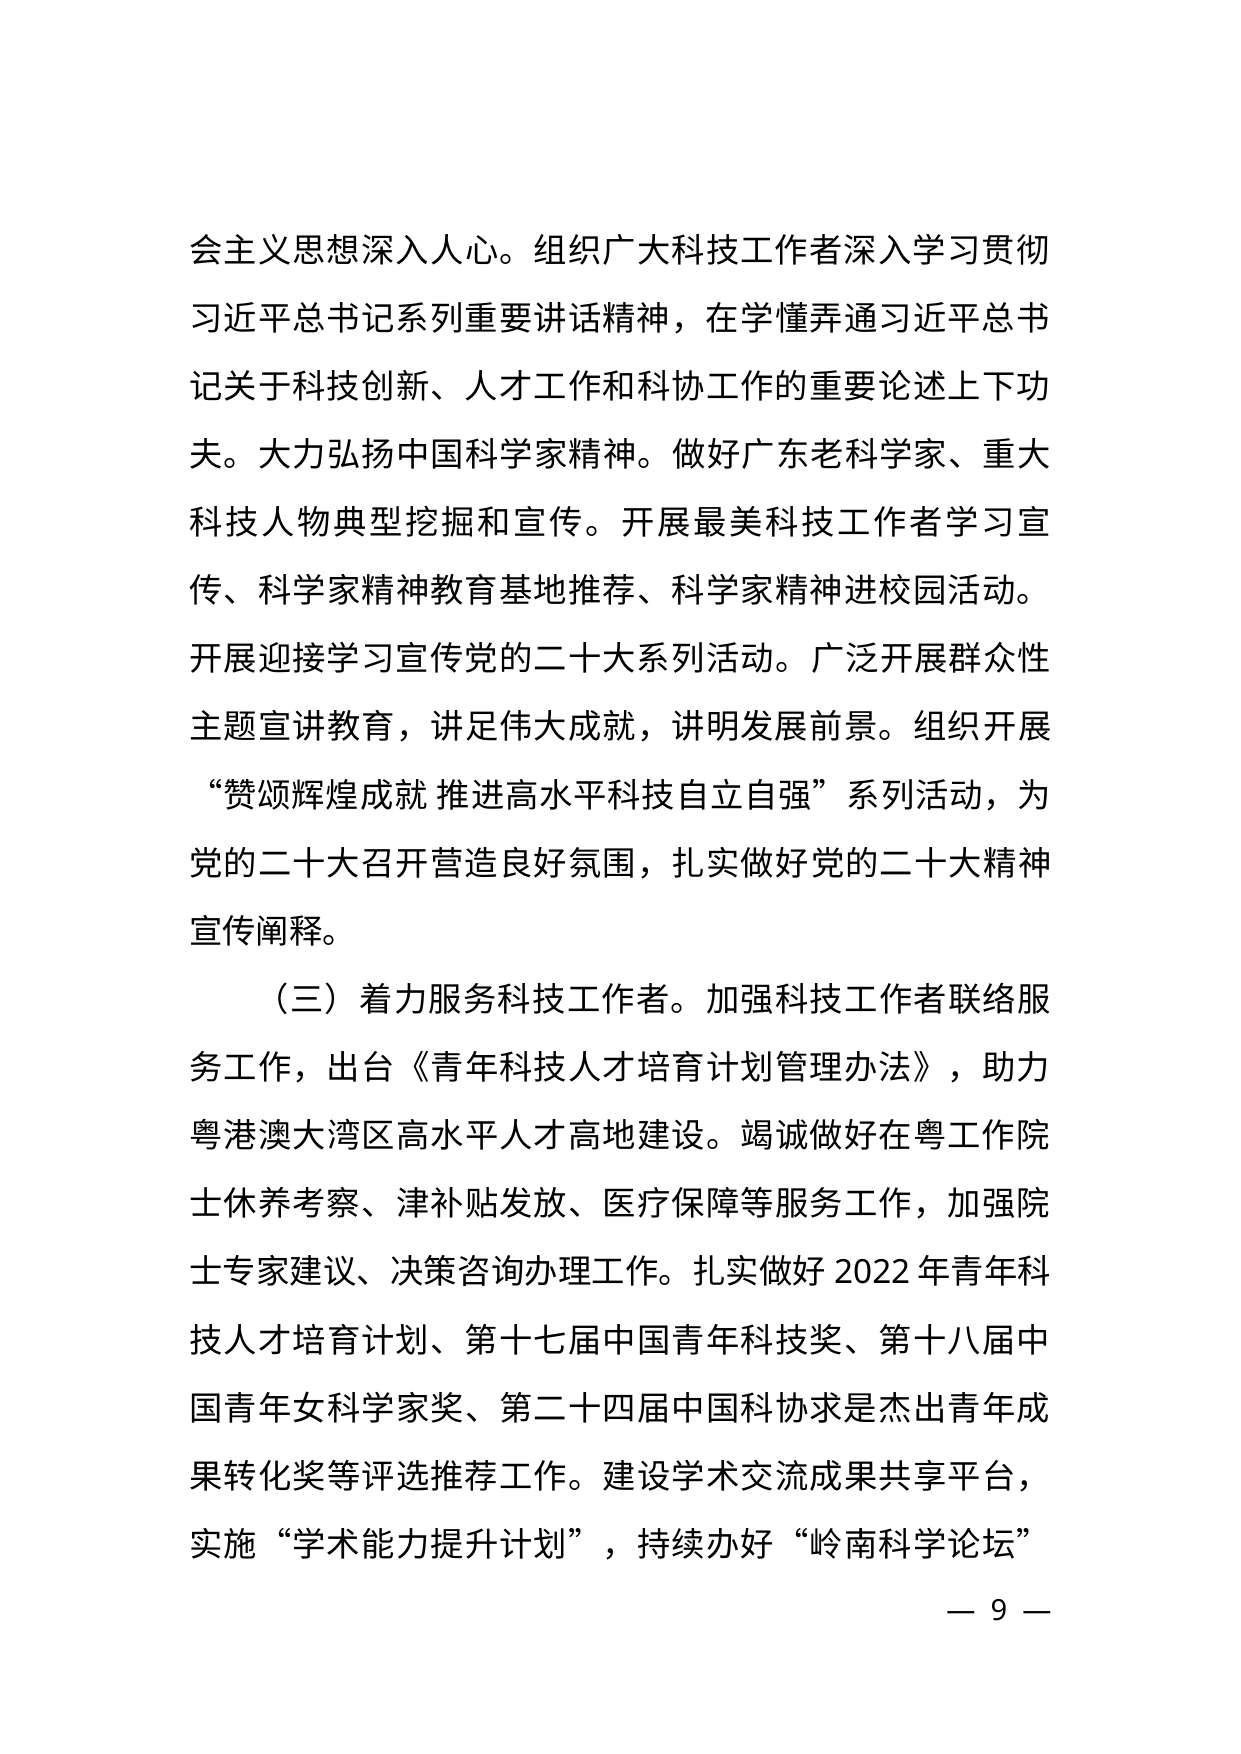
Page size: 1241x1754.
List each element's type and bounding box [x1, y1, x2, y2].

text [189, 213, 1051, 963]
text [189, 963, 1051, 1576]
